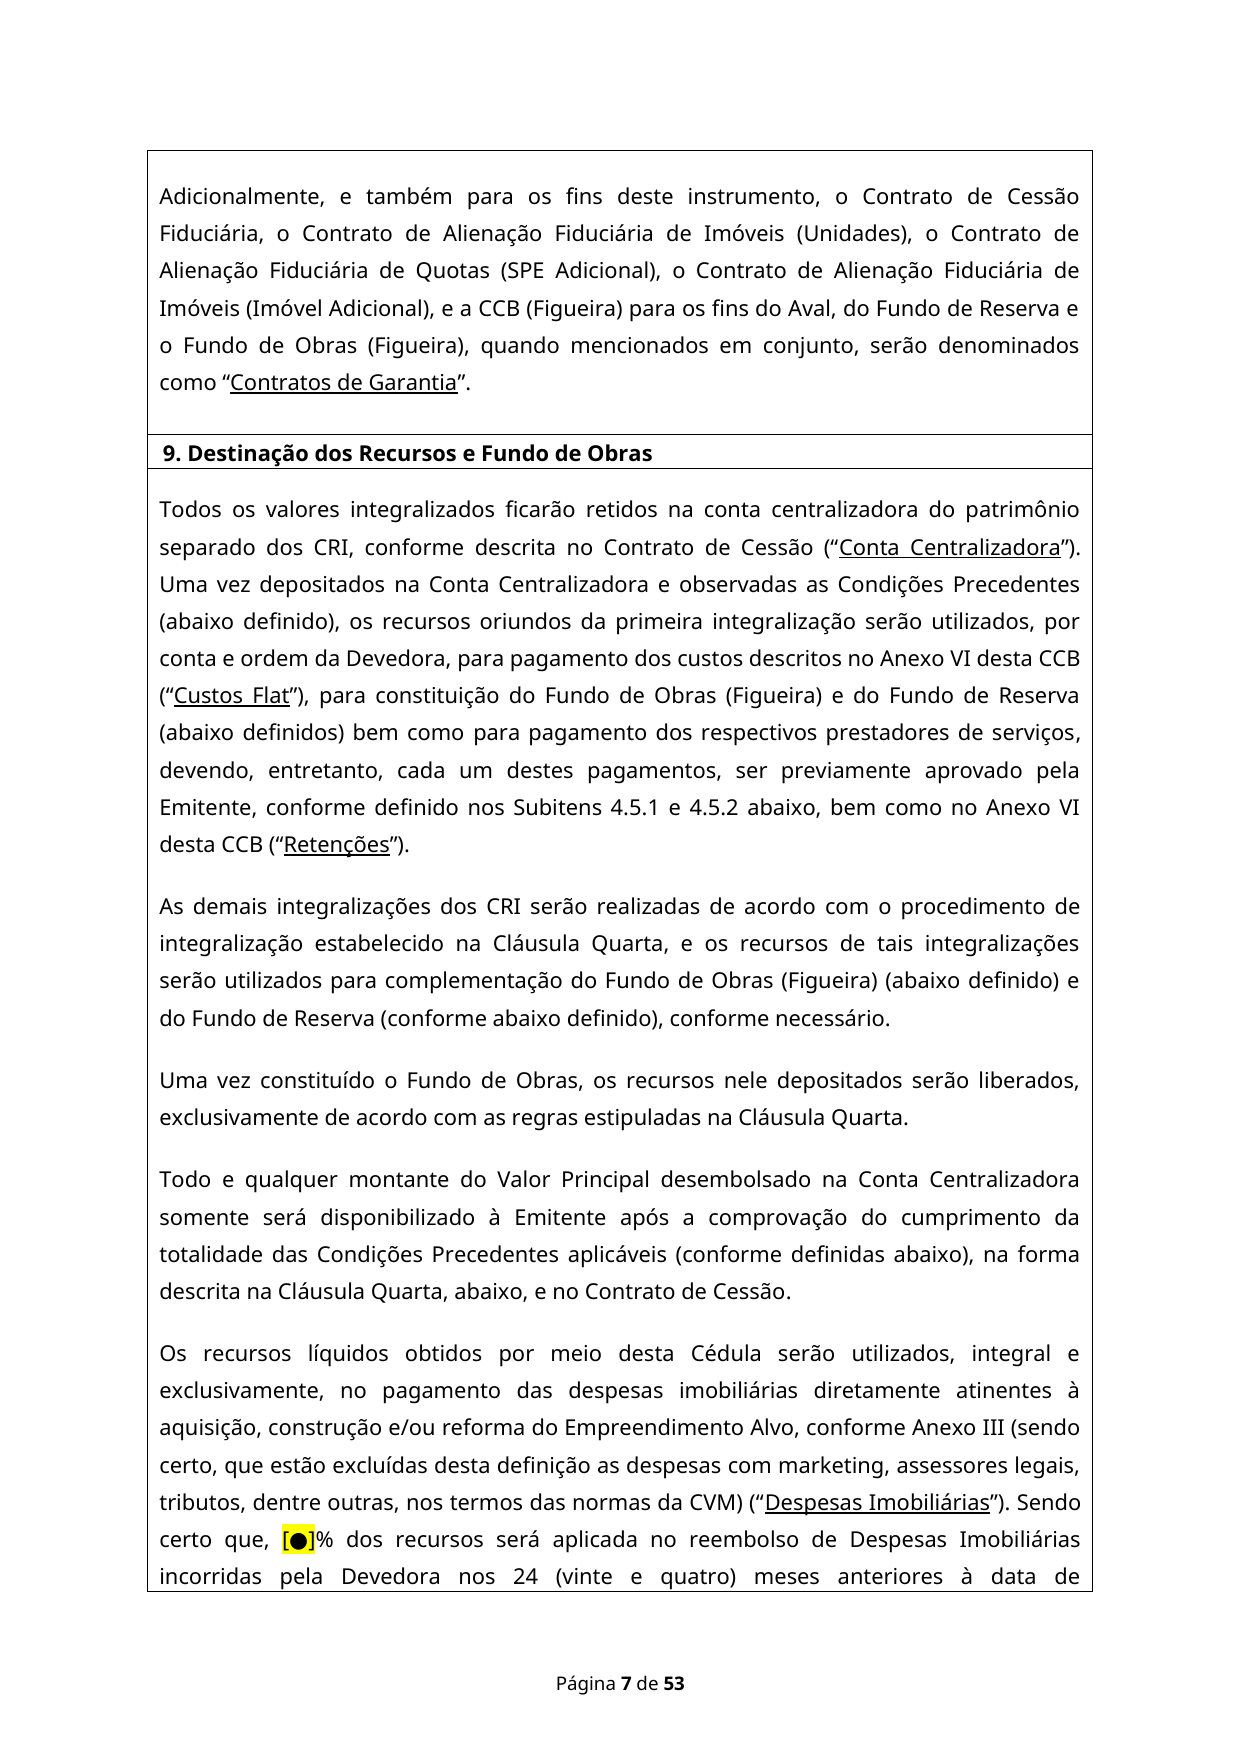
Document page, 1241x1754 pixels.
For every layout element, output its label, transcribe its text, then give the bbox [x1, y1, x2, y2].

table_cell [148, 469, 1092, 1591]
table_cell 9. Destinação dos Recursos e Fundo de Obras [148, 435, 1092, 468]
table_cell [148, 151, 1092, 434]
